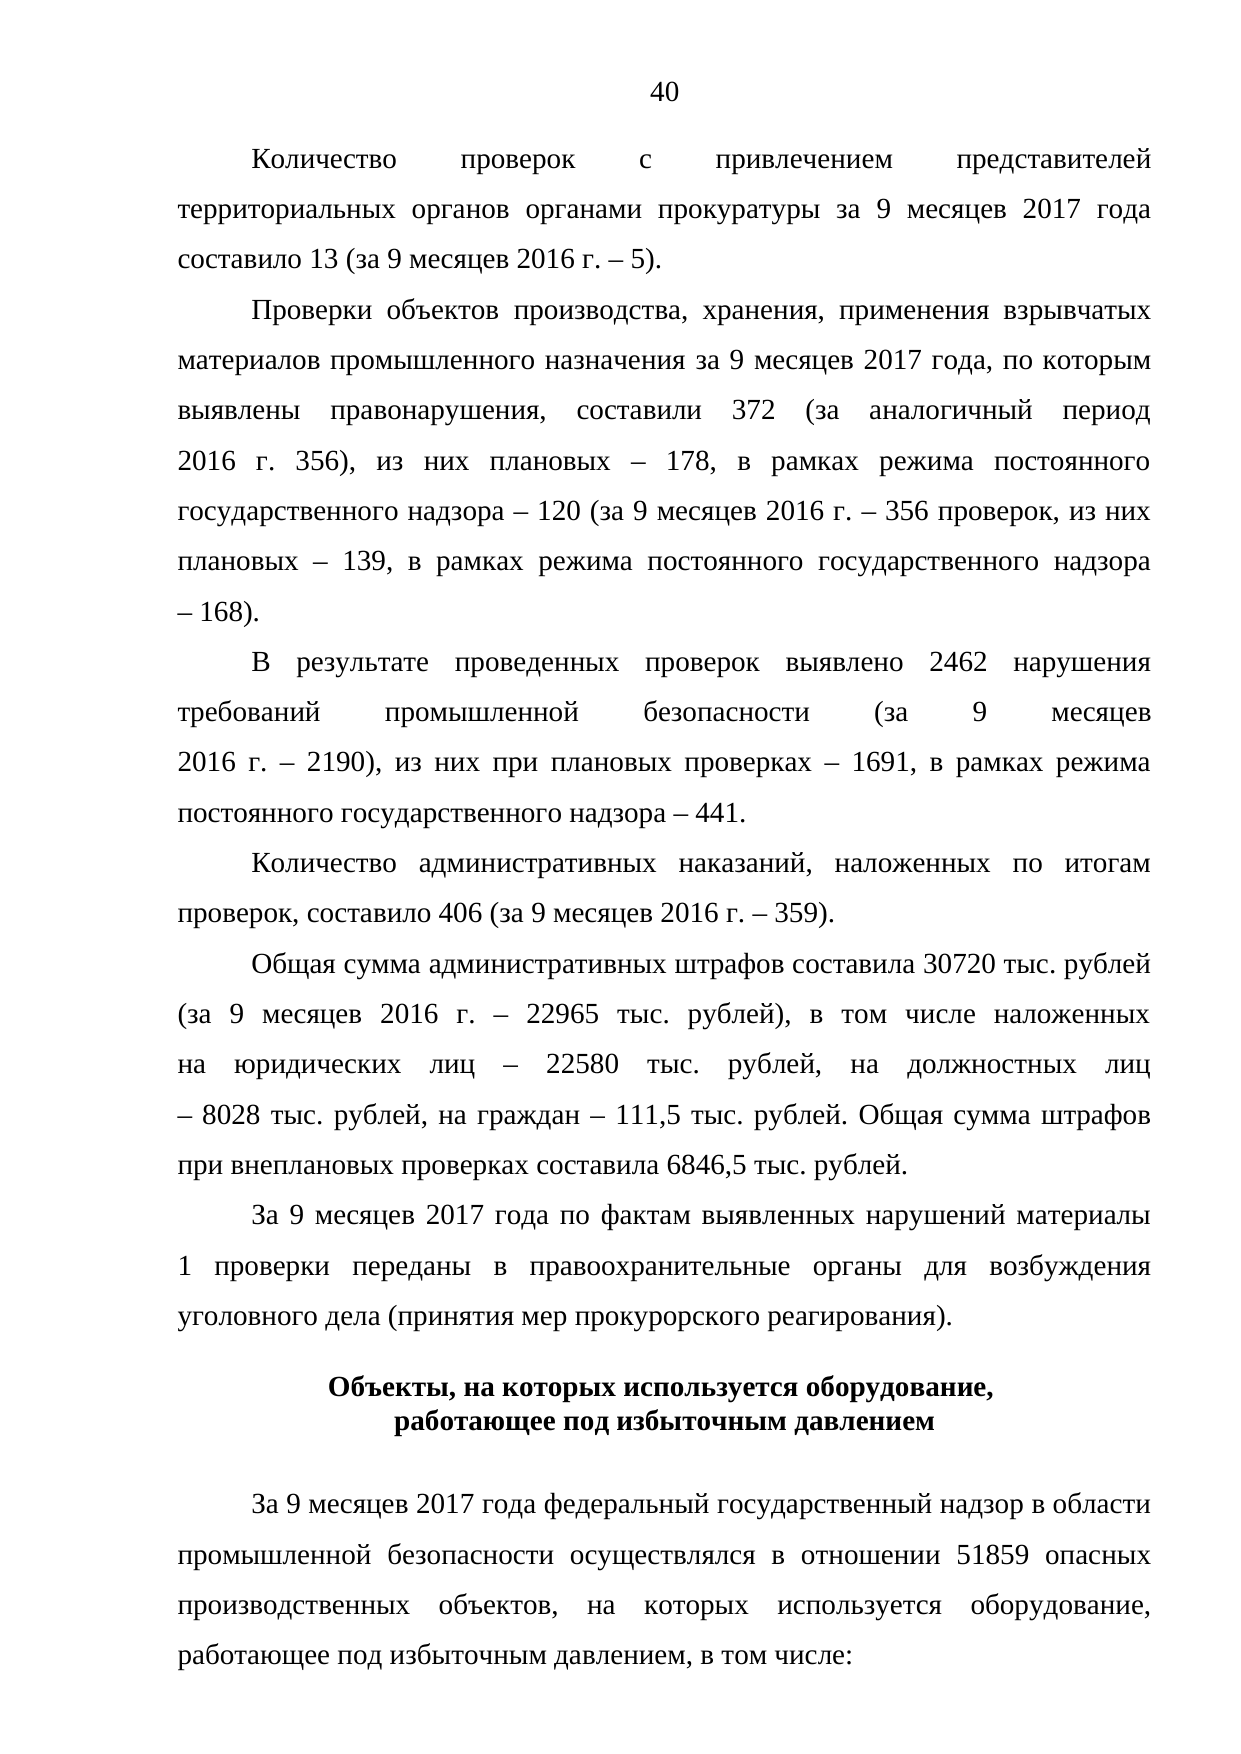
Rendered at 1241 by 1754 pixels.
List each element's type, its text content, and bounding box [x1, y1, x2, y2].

text Общая сумма административных штрафов составила 30720 тыс. рублей (за 9 месяцев 2016 г. – 22965 тыс. рублей), в том числе наложенных на юридических лиц – 22580 тыс. рублей, на должностных лиц – 8028 тыс. рублей, на граждан – 111,5 тыс. рублей. Общая сумма штрафов при внеплановых проверках составила 6846,5 тыс. рублей. [177, 946, 1152, 1181]
text В результате проведенных проверок выявлено 2462 нарушения требований промышленной безопасности (за 9 месяцев 2016 г. – 2190), из них при плановых проверках – 1691, в рамках режима постоянного государственного надзора – 441. [177, 644, 1152, 828]
text Проверки объектов производства, хранения, применения взрывчатых материалов промышленного назначения за 9 месяцев 2017 года, по которым выявлены правонарушения, составили 372 (за аналогичный период 2016 г. 356), из них плановых – 178, в рамках режима постоянного государственного надзора – 120 (за 9 месяцев 2016 г. – 356 проверок, из них плановых – 139, в рамках режима постоянного государственного надзора – 168). [177, 292, 1152, 627]
text За 9 месяцев 2017 года федеральный государственный надзор в области промышленной безопасности осуществлялся в отношении 51859 опасных производственных объектов, на которых используется оборудование, работающее под избыточным давлением, в том числе: [177, 1487, 1152, 1671]
text За 9 месяцев 2017 года по фактам выявленных нарушений материалы 1 проверки переданы в правоохранительные органы для возбуждения уголовного дела (принятия мер прокурорского реагирования). [177, 1197, 1152, 1332]
subtitle Объекты, на которых используется оборудование, работающее под избыточным давлением [177, 1369, 1152, 1436]
text Количество административных наказаний, наложенных по итогам проверок, составило 406 (за 9 месяцев 2016 г. – 359). [177, 845, 1152, 929]
text Количество проверок с привлечением представителей территориальных органов органами прокуратуры за 9 месяцев 2017 года составило 13 (за 9 месяцев 2016 г. – 5). [177, 141, 1152, 275]
